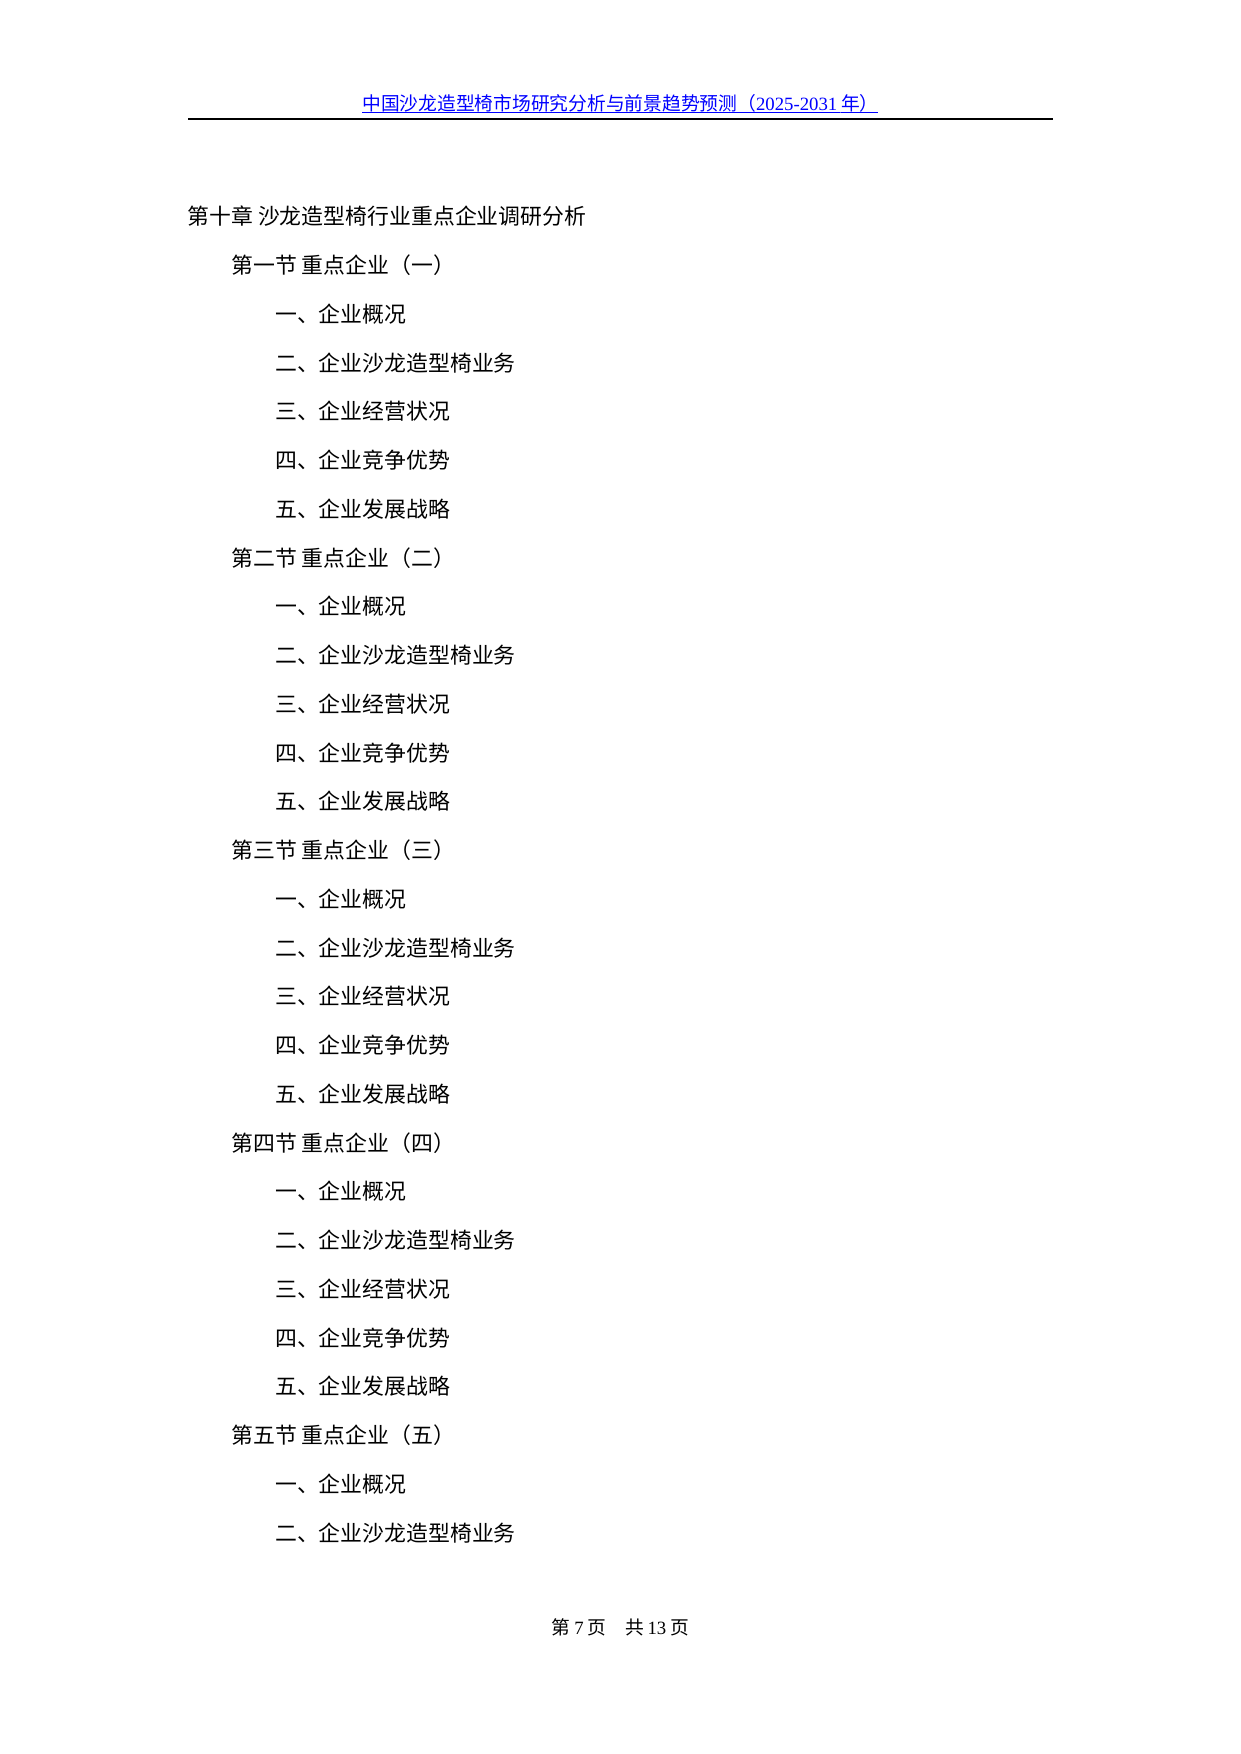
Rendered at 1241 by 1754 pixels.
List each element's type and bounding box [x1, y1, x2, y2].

text [187, 150, 1053, 1548]
